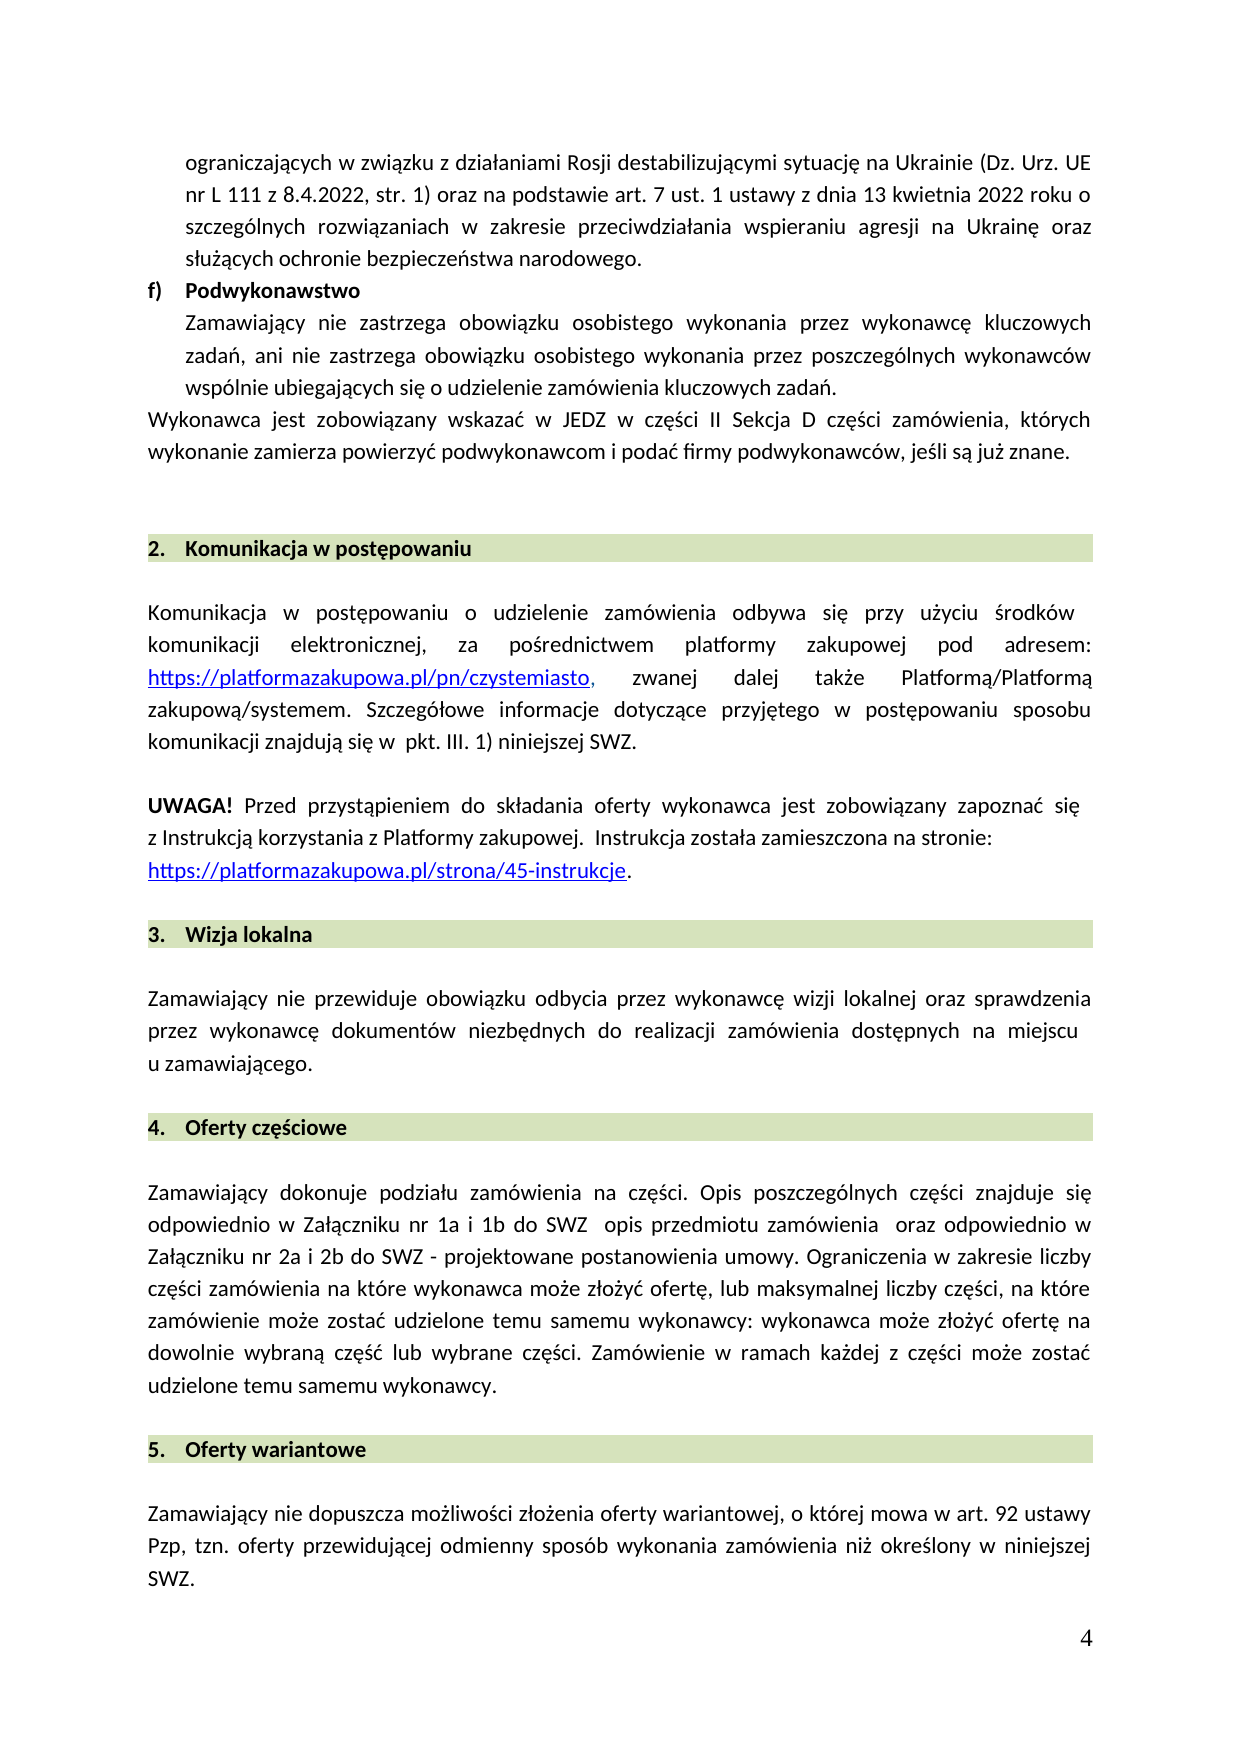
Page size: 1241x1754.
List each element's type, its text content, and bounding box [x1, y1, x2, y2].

list Wizja lokalna [148, 920, 1093, 948]
text Zamawiający dokonuje podziału zamówienia na części. Opis poszczególnych części znajduje się odpowiednio w Załączniku nr 1a i 1b do SWZ opis przedmiotu zamówienia oraz odpowiednio w Załączniku nr 2a i 2b do SWZ - projektowane postanowienia umowy. Ograniczenia w zakresie liczby części zamówienia na które wykonawca może złożyć ofertę, lub maksymalnej liczby części, na które zamówienie może zostać udzielone temu samemu wykonawcy: wykonawca może złożyć ofertę na dowolnie wybraną część lub wybrane części. Zamówienie w ramach każdej z części może zostać udzielone temu samemu wykonawcy. [148, 1178, 1093, 1399]
list Oferty wariantowe [148, 1435, 1093, 1463]
text Zamawiający nie przewiduje obowiązku odbycia przez wykonawcę wizji lokalnej oraz sprawdzenia przez wykonawcę dokumentów niezbędnych do realizacji zamówienia dostępnych na miejscu u zamawiającego. [148, 984, 1093, 1077]
text Zamawiający nie dopuszcza możliwości złożenia oferty wariantowej, o której mowa w art. 92 ustawy Pzp, tzn. oferty przewidującej odmienny sposób wykonania zamówienia niż określony w niniejszej SWZ. [148, 1499, 1093, 1592]
text Zamawiający nie zastrzega obowiązku osobistego wykonania przez wykonawcę kluczowych zadań, ani nie zastrzega obowiązku osobistego wykonania przez poszczególnych wykonawców wspólnie ubiegających się o udzielenie zamówienia kluczowych zadań. [185, 308, 1093, 401]
text UWAGA! Przed przystąpieniem do składania oferty wykonawca jest zobowiązany zapoznać się z Instrukcją korzystania z Platformy zakupowej. Instrukcja została zamieszczona na stronie: [148, 791, 1093, 852]
text Komunikacja w postępowaniu o udzielenie zamówienia odbywa się przy użyciu środków komunikacji elektronicznej, za pośrednictwem platformy zakupowej pod adresem: https://platformazakupowa.pl/pn/czystemiasto, zwanej dalej także Platformą/Platformą zakupową/systemem. Szczegółowe informacje dotyczące przyjętego w postępowaniu sposobu komunikacji znajdują się w pkt. III. 1) niniejszej SWZ. [148, 598, 1093, 755]
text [185, 148, 1093, 272]
text Wykonawca jest zobowiązany wskazać w JEDZ w części II Sekcja D części zamówienia, których wykonanie zamierza powierzyć podwykonawcom i podać firmy podwykonawców, jeśli są już znane. [148, 405, 1093, 465]
list Oferty częściowe [148, 1113, 1093, 1141]
list Podwykonawstwo [148, 276, 1093, 304]
list Komunikacja w postępowaniu [148, 534, 1093, 562]
text https://platformazakupowa.pl/strona/45-instrukcje. [148, 856, 1093, 884]
